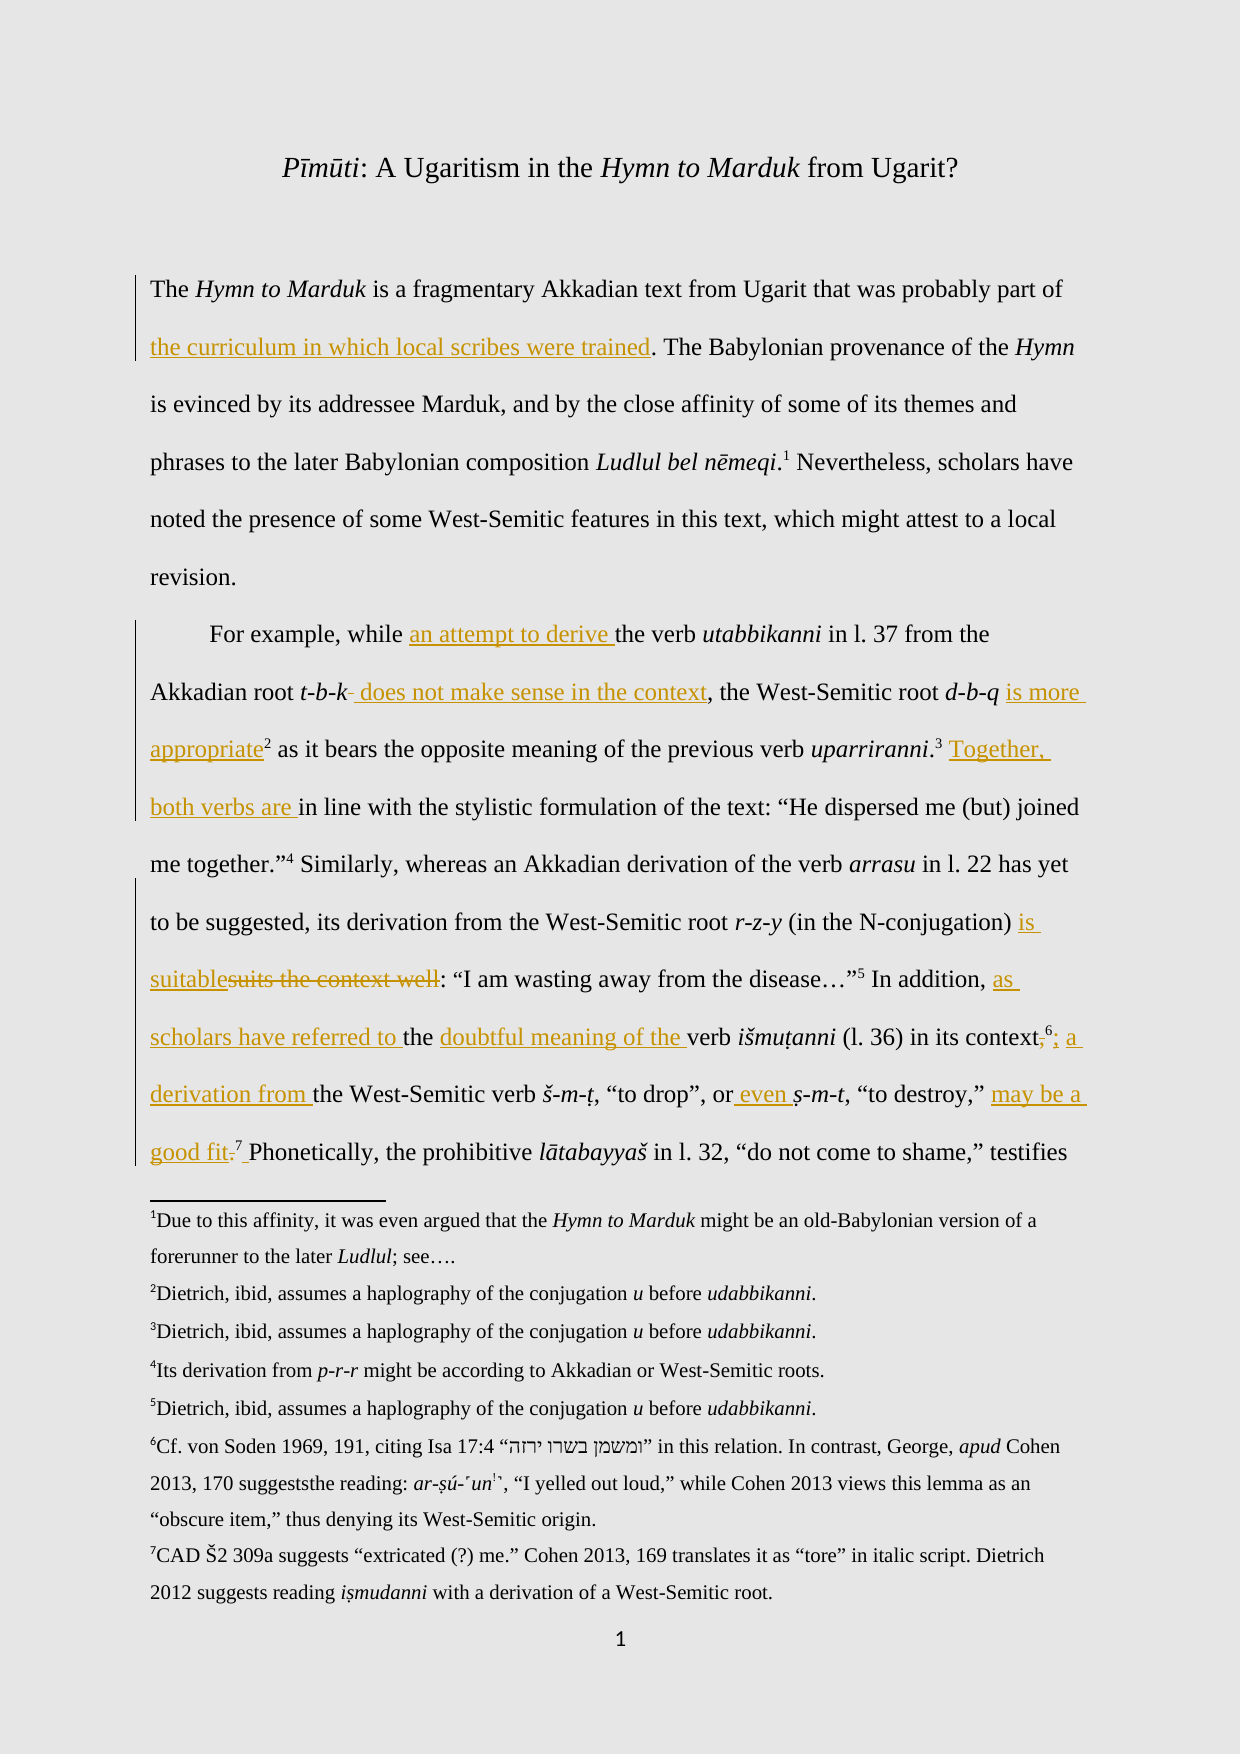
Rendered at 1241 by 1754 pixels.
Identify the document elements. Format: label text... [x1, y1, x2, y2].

text Pīmūti: A Ugaritism in the Hymn to Marduk from Ugarit? [150, 150, 1090, 183]
text For example, while the verb utabbikanni in l. 37 from the Akkadian root t-b-k, the West-Semitic root d-b-q as it bears the opposite meaning of the previous verb uparriranni. in line with the stylistic formulation of the text: “He dispersed me (but) joined me together.” Similarly, whereas an Akkadian derivation of the verb arrasu in l. 22 has yet to be suggested, its derivation from the West-Semitic root r-z-y (in the N-conjugation) : “I am wasting away from the disease…” In addition, the verb išmuṭanni (l. 36) in its context the West-Semitic verb š-m-ṭ, “to drop”, orṣ-m-t, “to destroy,” Phonetically, the prohibitive lātabayyaš in l. 32, “do not come to shame,” testifies to a local declension of the verb bâšu the common Akkadian lātabâš/tab’’aš. , the spelling pakrat in l. 9, rather than paḫrat, might be affected by the local pronunciation of a weak kaf. In light of these possible West-Semitic linguistic features in a hymn of Babylonian origin that was found at Ugarit, I would like to examine an additional phrase that is probably of local, West-Semitic origin. [150, 619, 1090, 1166]
text The Hymn to Marduk is a fragmentary Akkadian text from Ugarit that was probably part of . The Babylonian provenance of the Hymn is evinced by its addressee Marduk, and by the close affinity of some of its themes and phrases to the later Babylonian composition Ludlul bel nēmeqi. Nevertheless, scholars have noted the presence of some West-Semitic features in this text, which might attest to a local revision. [150, 274, 1090, 591]
